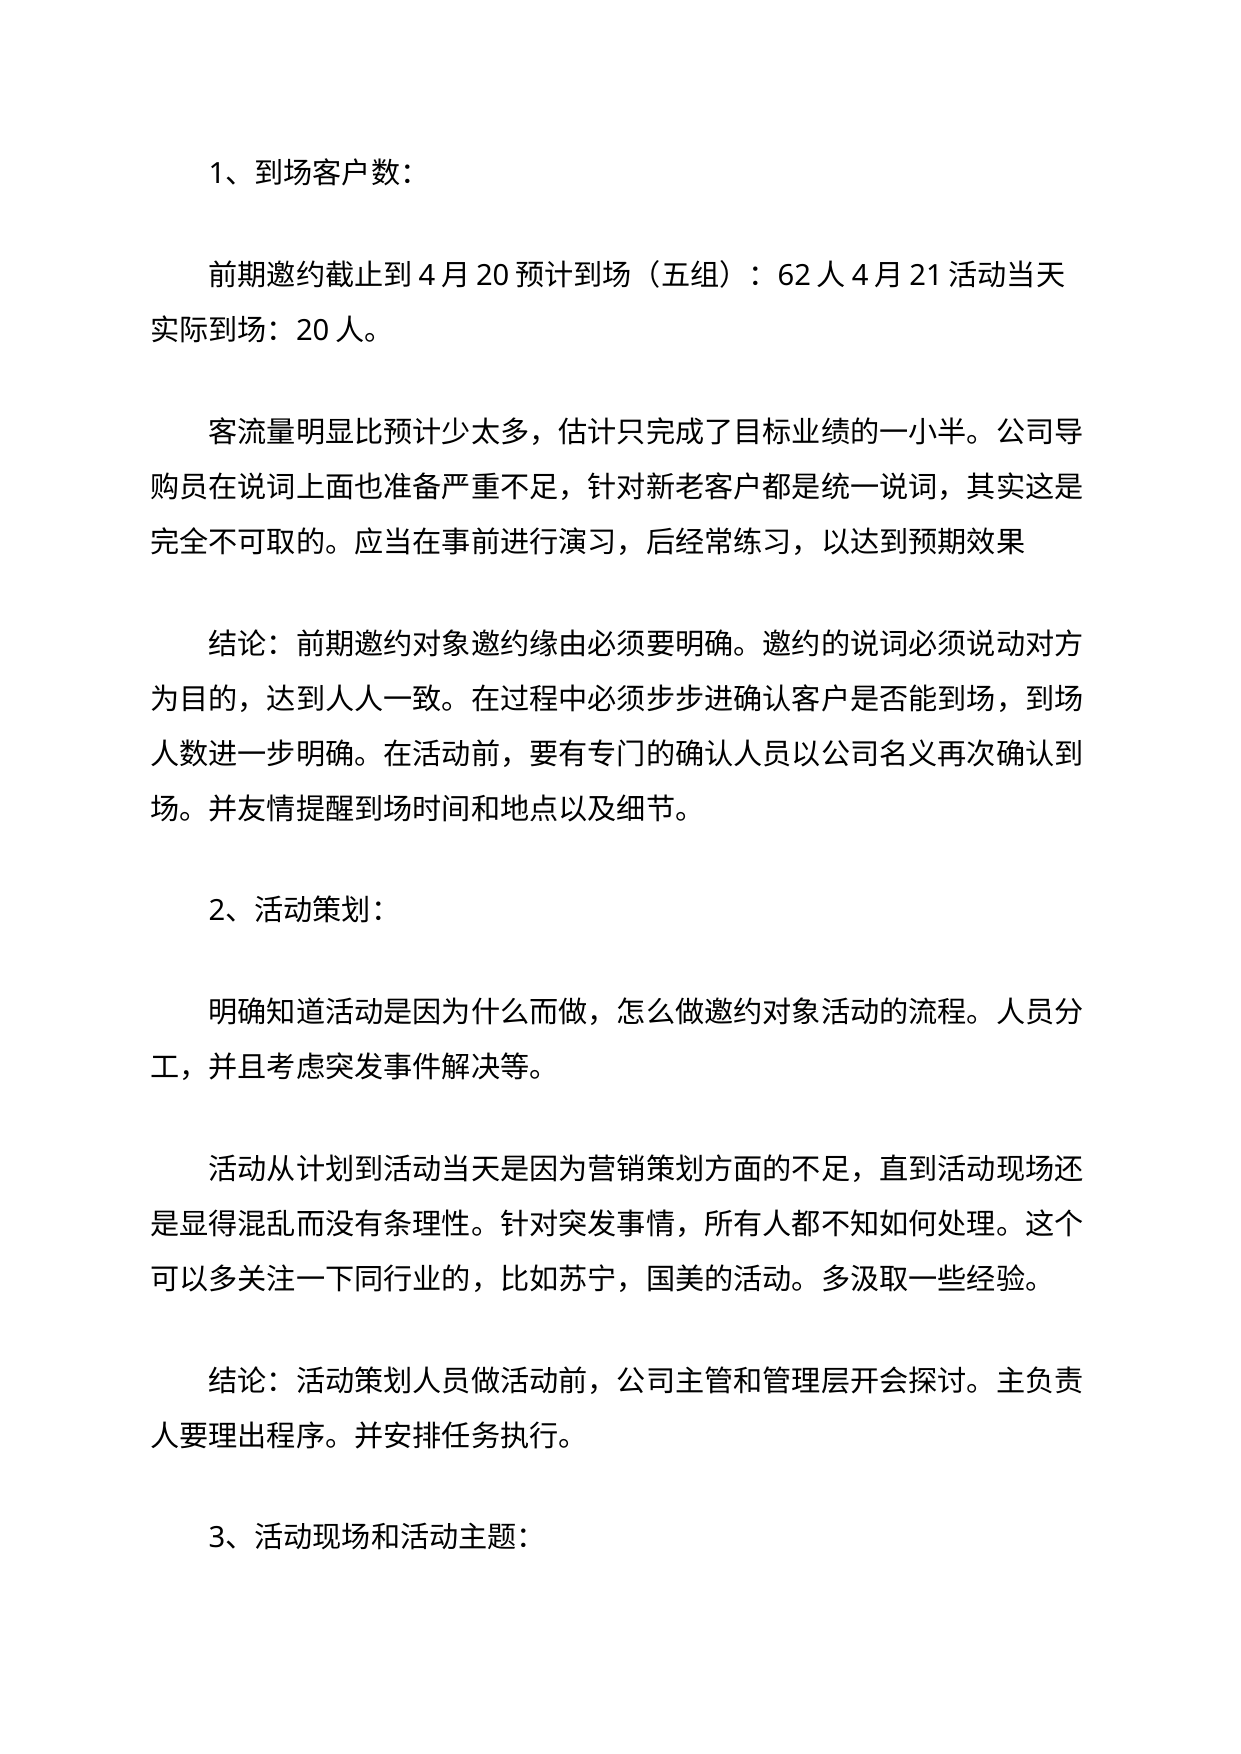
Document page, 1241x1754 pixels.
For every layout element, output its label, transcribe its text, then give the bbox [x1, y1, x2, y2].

text 明确知道活动是因为什么而做，怎么做邀约对象活动的流程。人员分工，并且考虑突发事件解决等。 [150, 989, 1090, 1086]
text 结论：前期邀约对象邀约缘由必须要明确。邀约的说词必须说动对方为目的，达到人人一致。在过程中必须步步进确认客户是否能到场，到场人数进一步明确。在活动前，要有专门的确认人员以公司名义再次确认到场。并友情提醒到场时间和地点以及细节。 [150, 621, 1090, 827]
text 结论：活动策划人员做活动前，公司主管和管理层开会探讨。主负责人要理出程序。并安排任务执行。 [150, 1357, 1090, 1454]
text 客流量明显比预计少太多，估计只完成了目标业绩的一小半。公司导购员在说词上面也准备严重不足，针对新老客户都是统一说词，其实这是完全不可取的。应当在事前进行演习，后经常练习，以达到预期效果 [150, 409, 1090, 561]
text 活动从计划到活动当天是因为营销策划方面的不足，直到活动现场还是显得混乱而没有条理性。针对突发事情，所有人都不知如何处理。这个可以多关注一下同行业的，比如苏宁，国美的活动。多汲取一些经验。 [150, 1146, 1090, 1298]
text 3、活动现场和活动主题： [150, 1514, 1090, 1556]
text 2、活动策划： [150, 887, 1090, 929]
text 前期邀约截止到4月20预计到场（五组）：62人4月21活动当天实际到场：20人。 [150, 252, 1090, 349]
text 1、到场客户数： [150, 150, 1090, 192]
